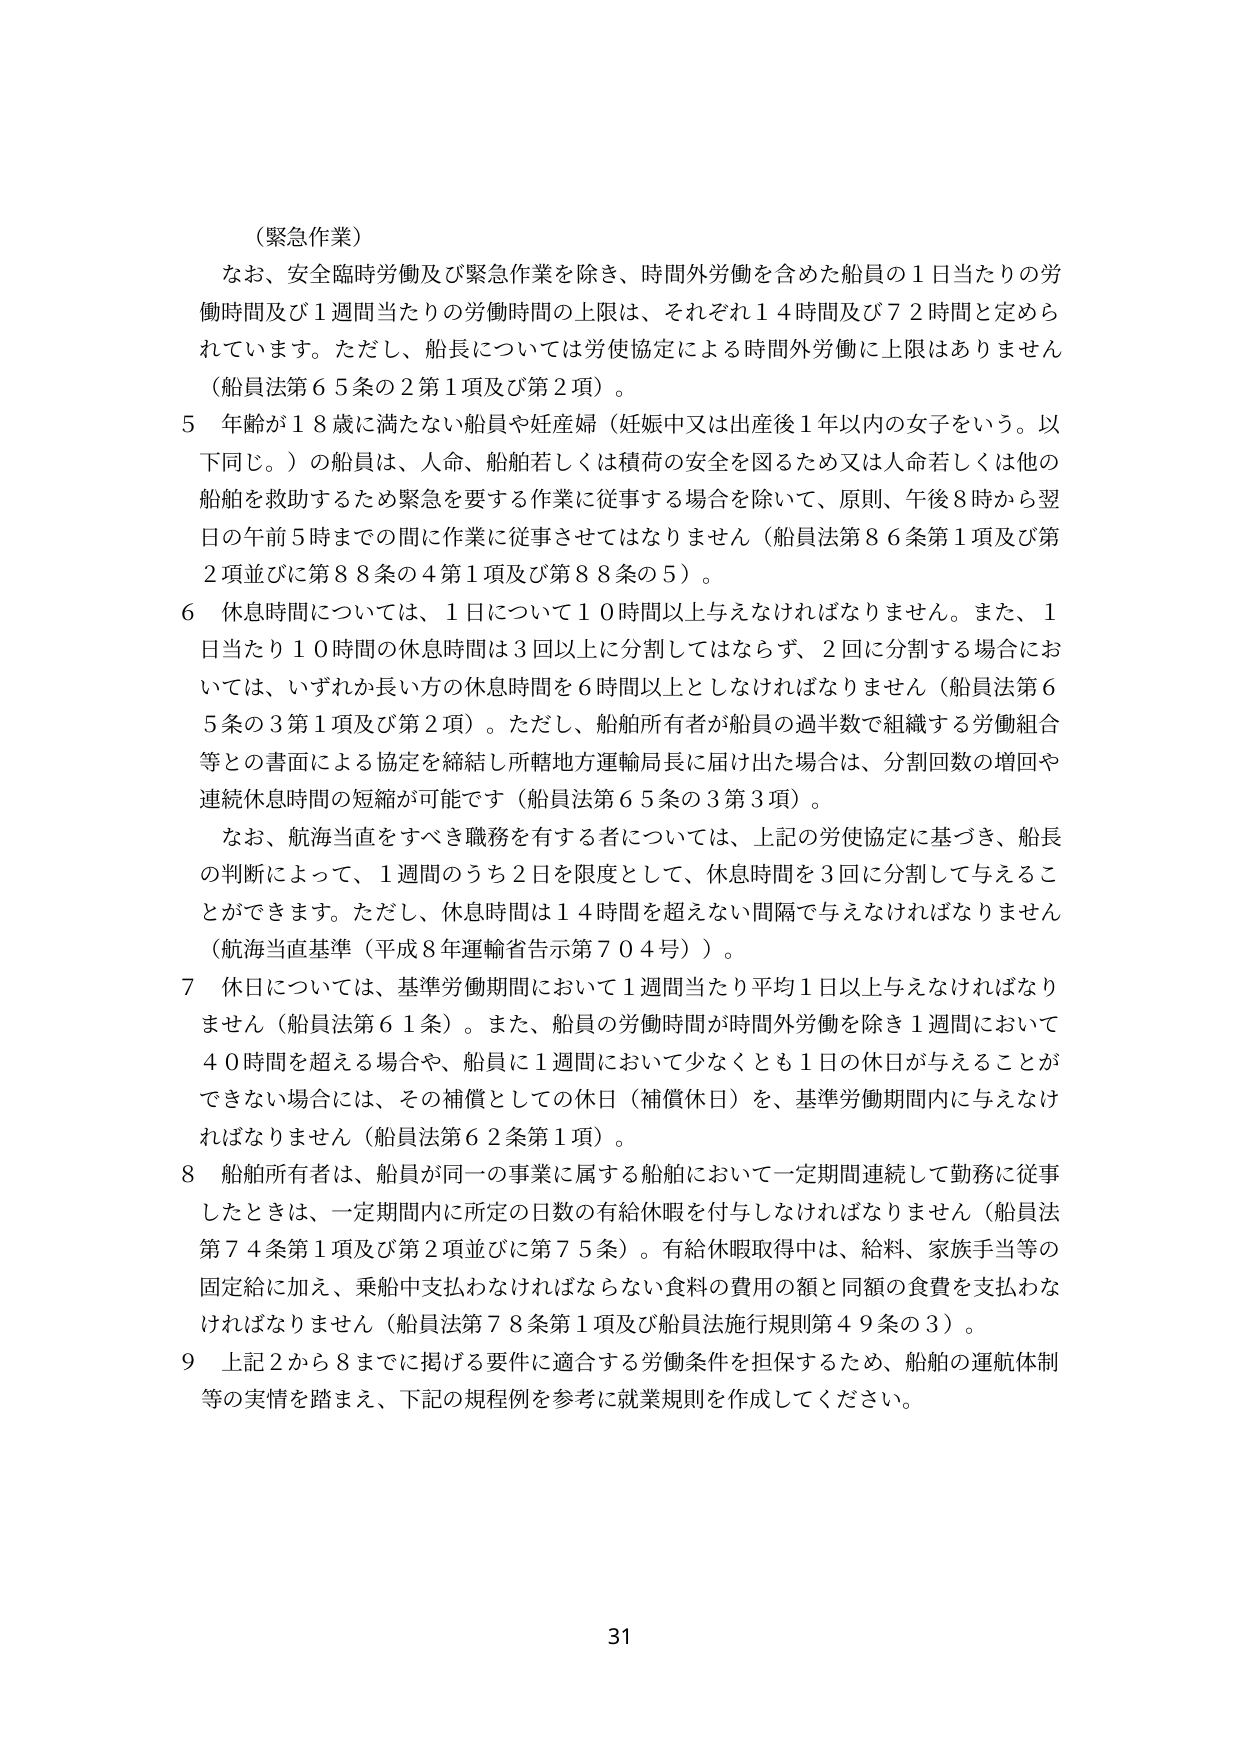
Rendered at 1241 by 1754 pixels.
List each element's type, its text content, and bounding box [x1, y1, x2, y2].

text ７ 休日については、基準労働期間において１週間当たり平均１日以上与えなければなりません（船員法第６１条）。また、船員の労働時間が時間外労働を除き１週間において４０時間を超える場合や、船員に１週間において少なくとも１日の休日が与えることができない場合には、その補償としての休日（補償休日）を、基準労働期間内に与えなければなりません（船員法第６２条第１項）。 [177, 967, 1063, 1154]
text ８ 船舶所有者は、船員が同一の事業に属する船舶において一定期間連続して勤務に従事したときは、一定期間内に所定の日数の有給休暇を付与しなければなりません（船員法第７４条第１項及び第２項並びに第７５条）。有給休暇取得中は、給料、家族手当等の固定給に加え、乗船中支払わなければならない食料の費用の額と同額の食費を支払わなければなりません（船員法第７８条第１項及び船員法施行規則第４９条の３）。 [177, 1154, 1063, 1342]
text ６ 休息時間については、１日について１０時間以上与えなければなりません。また、１日当たり１０時間の休息時間は３回以上に分割してはならず、２回に分割する場合においては、いずれか長い方の休息時間を６時間以上としなければなりません（船員法第６５条の３第１項及び第２項）。ただし、船舶所有者が船員の過半数で組織する労働組合等との書面による協定を締結し所轄地方運輸局長に届け出た場合は、分割回数の増回や連続休息時間の短縮が可能です（船員法第６５条の３第３項）。 [177, 592, 1063, 817]
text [221, 217, 1063, 254]
text ９ 上記２から８までに掲げる要件に適合する労働条件を担保するため、船舶の運航体制等の実情を踏まえ、下記の規程例を参考に就業規則を作成してください。 [177, 1342, 1063, 1417]
text ５ 年齢が１８歳に満たない船員や妊産婦（妊娠中又は出産後１年以内の女子をいう。以下同じ。）の船員は、人命、船舶若しくは積荷の安全を図るため又は人命若しくは他の船舶を救助するため緊急を要する作業に従事する場合を除いて、原則、午後８時から翌日の午前５時までの間に作業に従事させてはなりません（船員法第８６条第１項及び第２項並びに第８８条の４第１項及び第８８条の５）。 [177, 404, 1063, 592]
text なお、安全臨時労働及び緊急作業を除き、時間外労働を含めた船員の１日当たりの労働時間及び１週間当たりの労働時間の上限は、それぞれ１４時間及び７２時間と定められています。ただし、船長については労使協定による時間外労働に上限はありません（船員法第６５条の２第１項及び第２項）。 [199, 254, 1063, 404]
text なお、航海当直をすべき職務を有する者については、上記の労使協定に基づき、船長の判断によって、１週間のうち２日を限度として、休息時間を３回に分割して与えることができます。ただし、休息時間は１４時間を超えない間隔で与えなければなりません（航海当直基準（平成８年運輸省告示第７０４号））。 [177, 817, 1063, 967]
